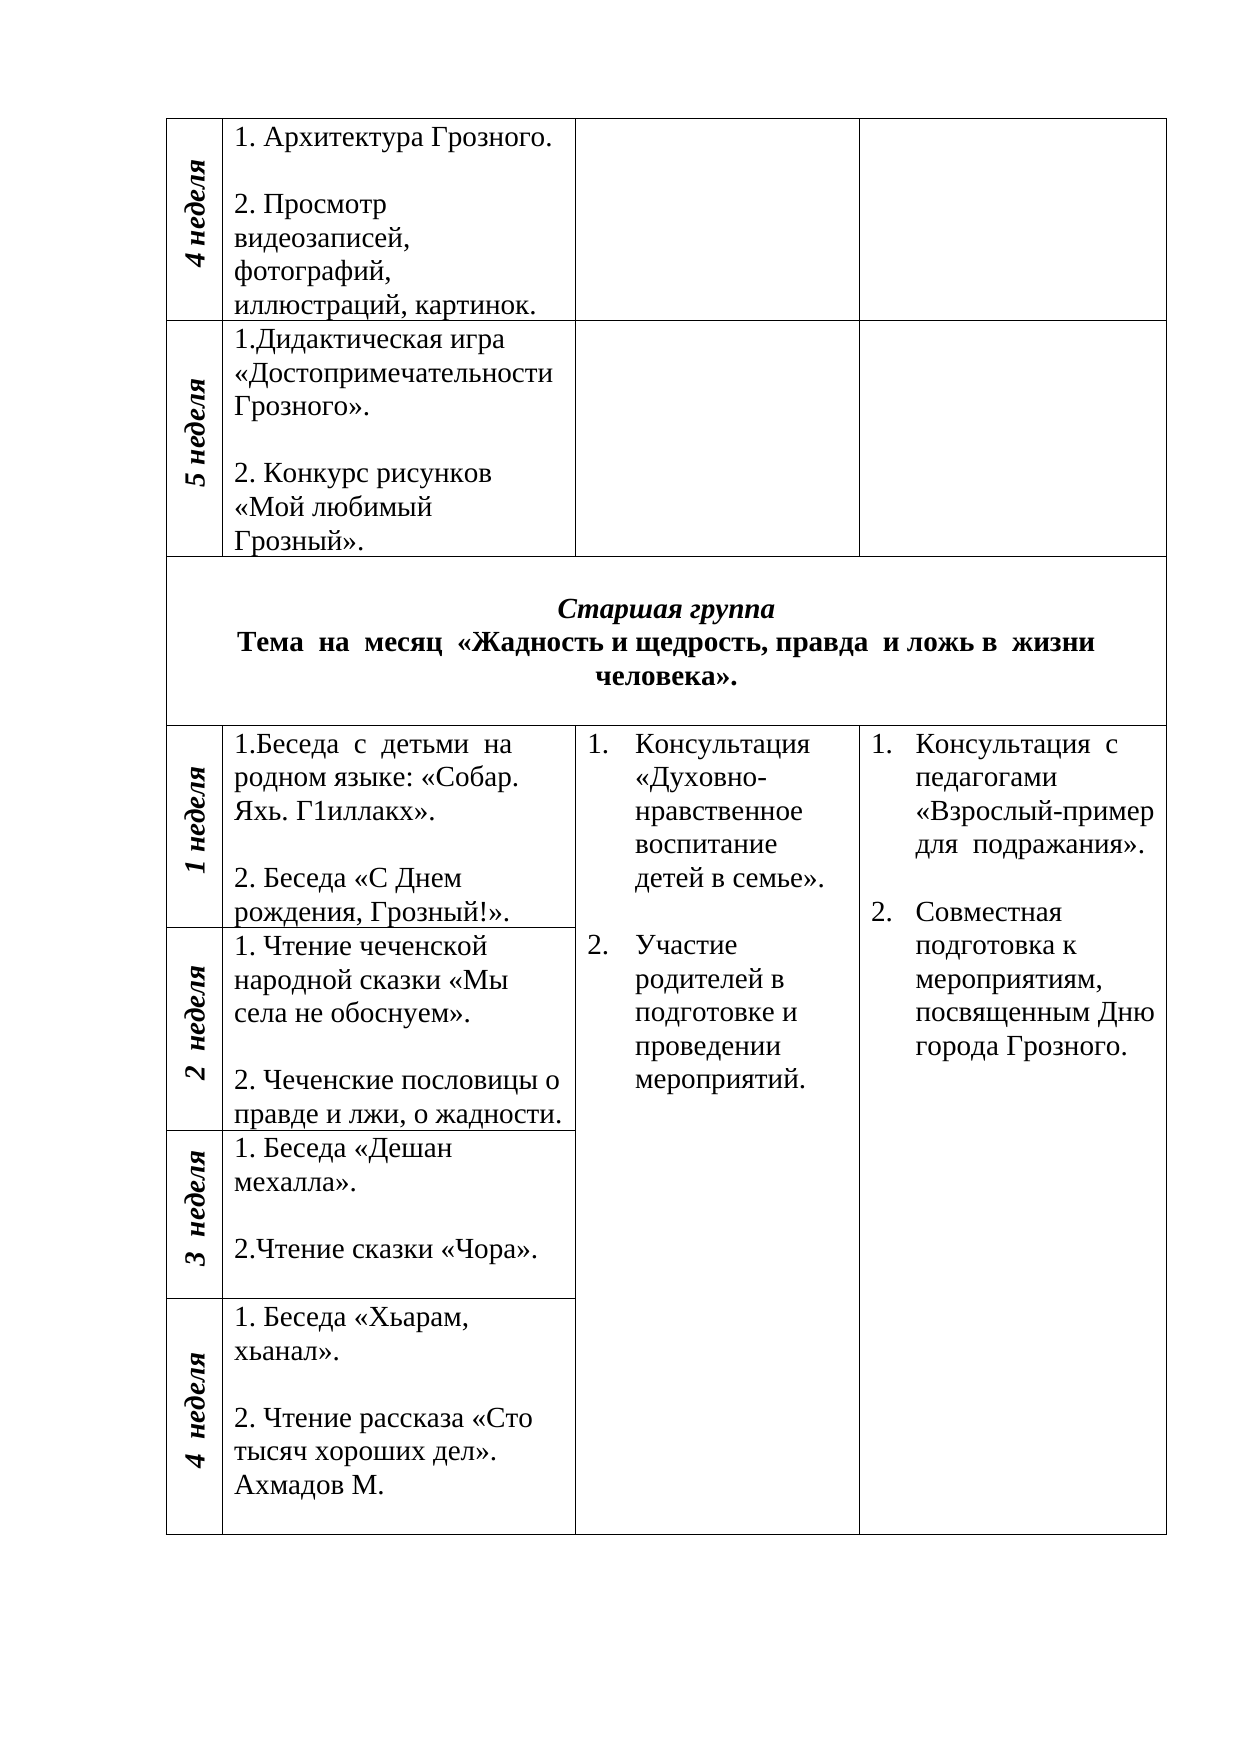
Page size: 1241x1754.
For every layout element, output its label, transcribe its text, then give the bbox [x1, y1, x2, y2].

table_cell 4 неделя [167, 1299, 222, 1534]
table_cell Консультация «Духовно-нравственное воспитание детей в семье». Участие родителей в подготовке и проведении мероприятий. [576, 726, 859, 1534]
table_cell 1.Беседа с детьми на родном языке: «Собар. Яхь. Г1иллакх». 2. Беседа «С Днем рождения, Грозный!». [223, 726, 575, 927]
table_cell Старшая группа Тема на месяц «Жадность и щедрость, правда и ложь в жизни человека». [167, 557, 1166, 725]
table_cell 3 неделя [167, 1131, 222, 1298]
table_cell 1. Архитектура Грозного. 2. Просмотр видеозаписей, фотографий, иллюстраций, картинок. [223, 119, 575, 320]
table_cell 1 неделя [167, 726, 222, 927]
table_cell [860, 321, 1166, 556]
table_cell 1. Чтение чеченской народной сказки «Мы села не обоснуем». 2. Чеченские пословицы о правде и лжи, о жадности. [223, 928, 575, 1129]
table_cell 1. Беседа «Дешан мехалла». 2.Чтение сказки «Чора». [223, 1131, 575, 1298]
table_cell Консультация с педагогами «Взрослый-пример для подражания». Совместная подготовка к мероприятиям, посвященным Дню города Грозного. [860, 726, 1166, 1534]
table_cell 2 неделя [167, 928, 222, 1129]
table_cell 1. Беседа «Хьарам, хьанал». 2. Чтение рассказа «Сто тысяч хороших дел». Ахмадов М. [223, 1299, 575, 1534]
table_cell 1.Дидактическая игра «Достопримечательности Грозного». 2. Конкурс рисунков «Мой любимый Грозный». [223, 321, 575, 556]
table_cell [576, 321, 859, 556]
table_cell 4 неделя [167, 119, 222, 320]
table_cell 5 неделя [167, 321, 222, 556]
